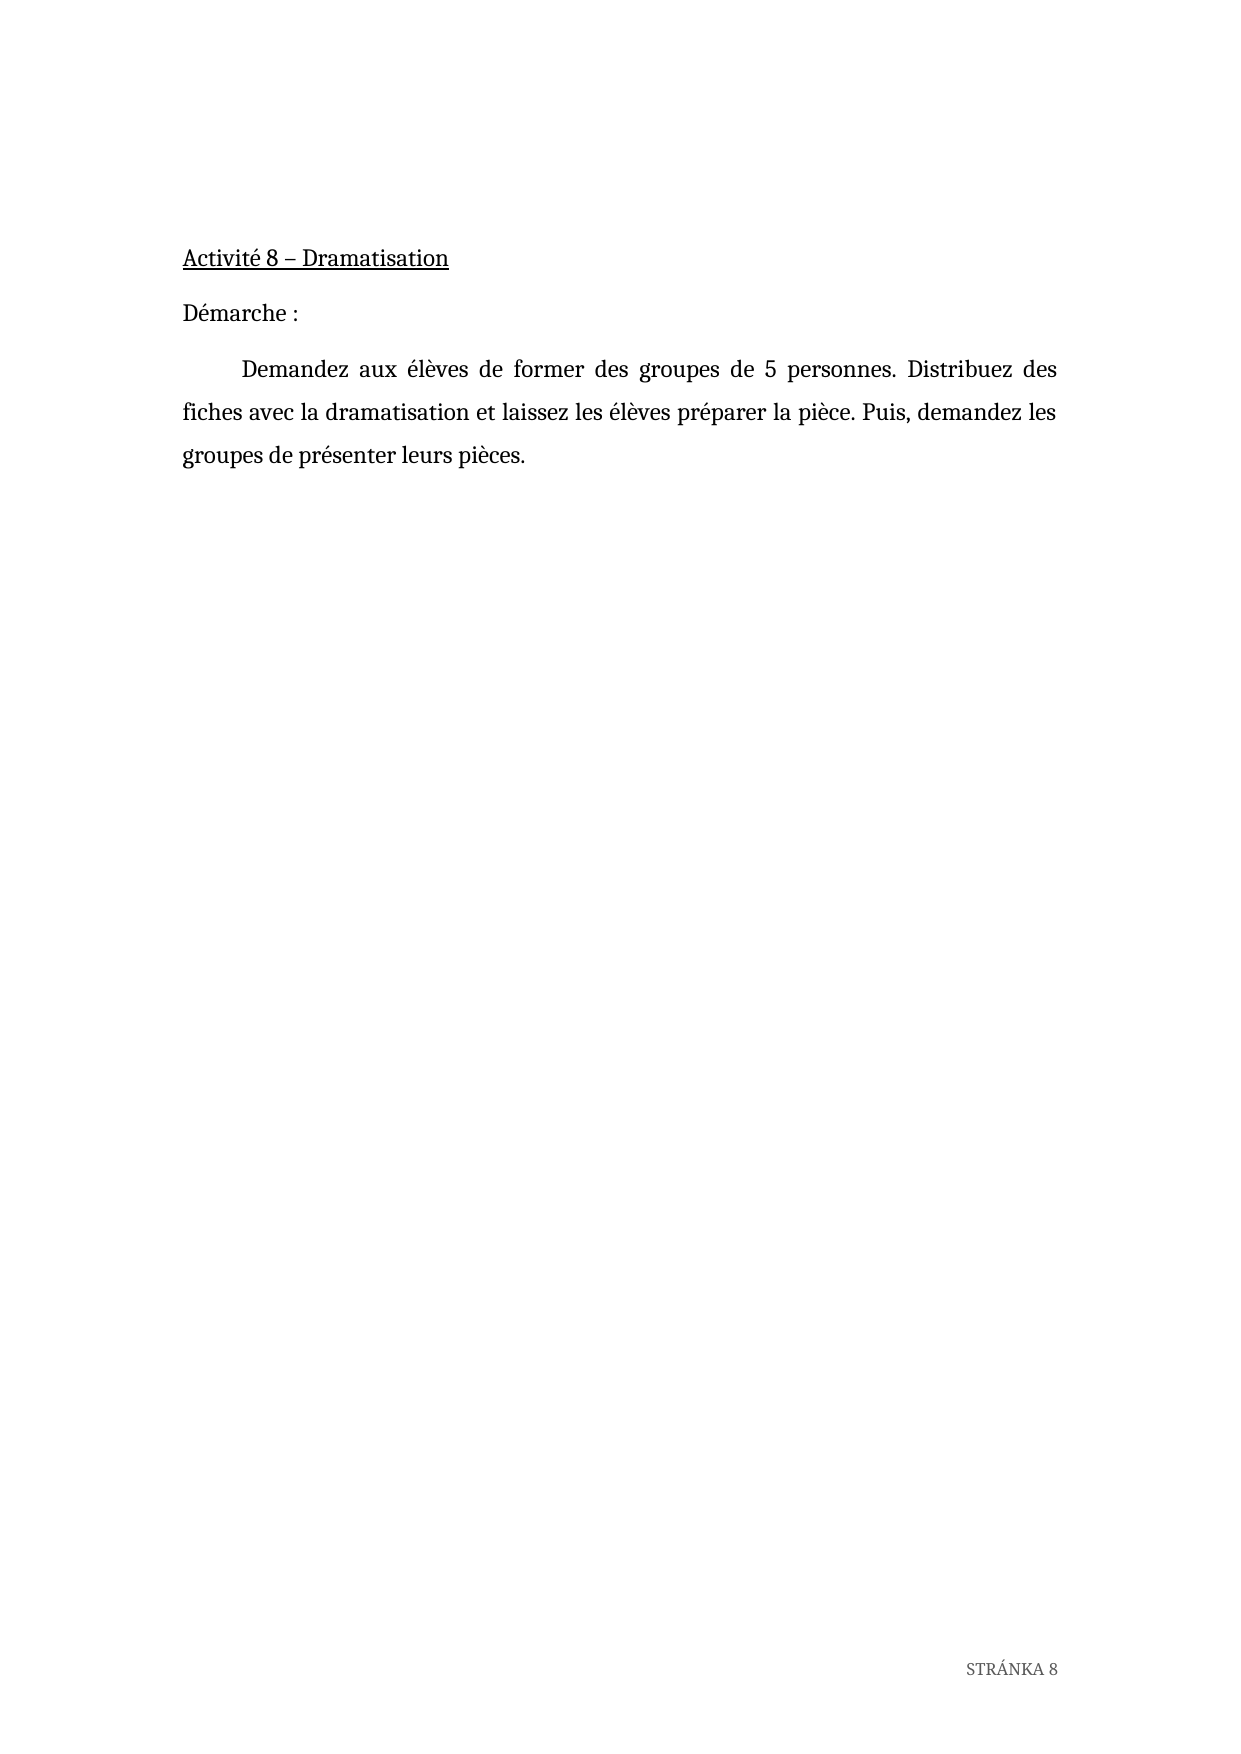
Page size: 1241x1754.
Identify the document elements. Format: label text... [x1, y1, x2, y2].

text Activité 8 – Dramatisation [182, 244, 1058, 272]
text Demandez aux élèves de former des groupes de 5 personnes. Distribuez des fiches avec la dramatisation et laissez les élèves préparer la pièce. Puis, demandez les groupes de présenter leurs pièces. [182, 355, 1058, 470]
text Démarche : [182, 299, 1058, 328]
